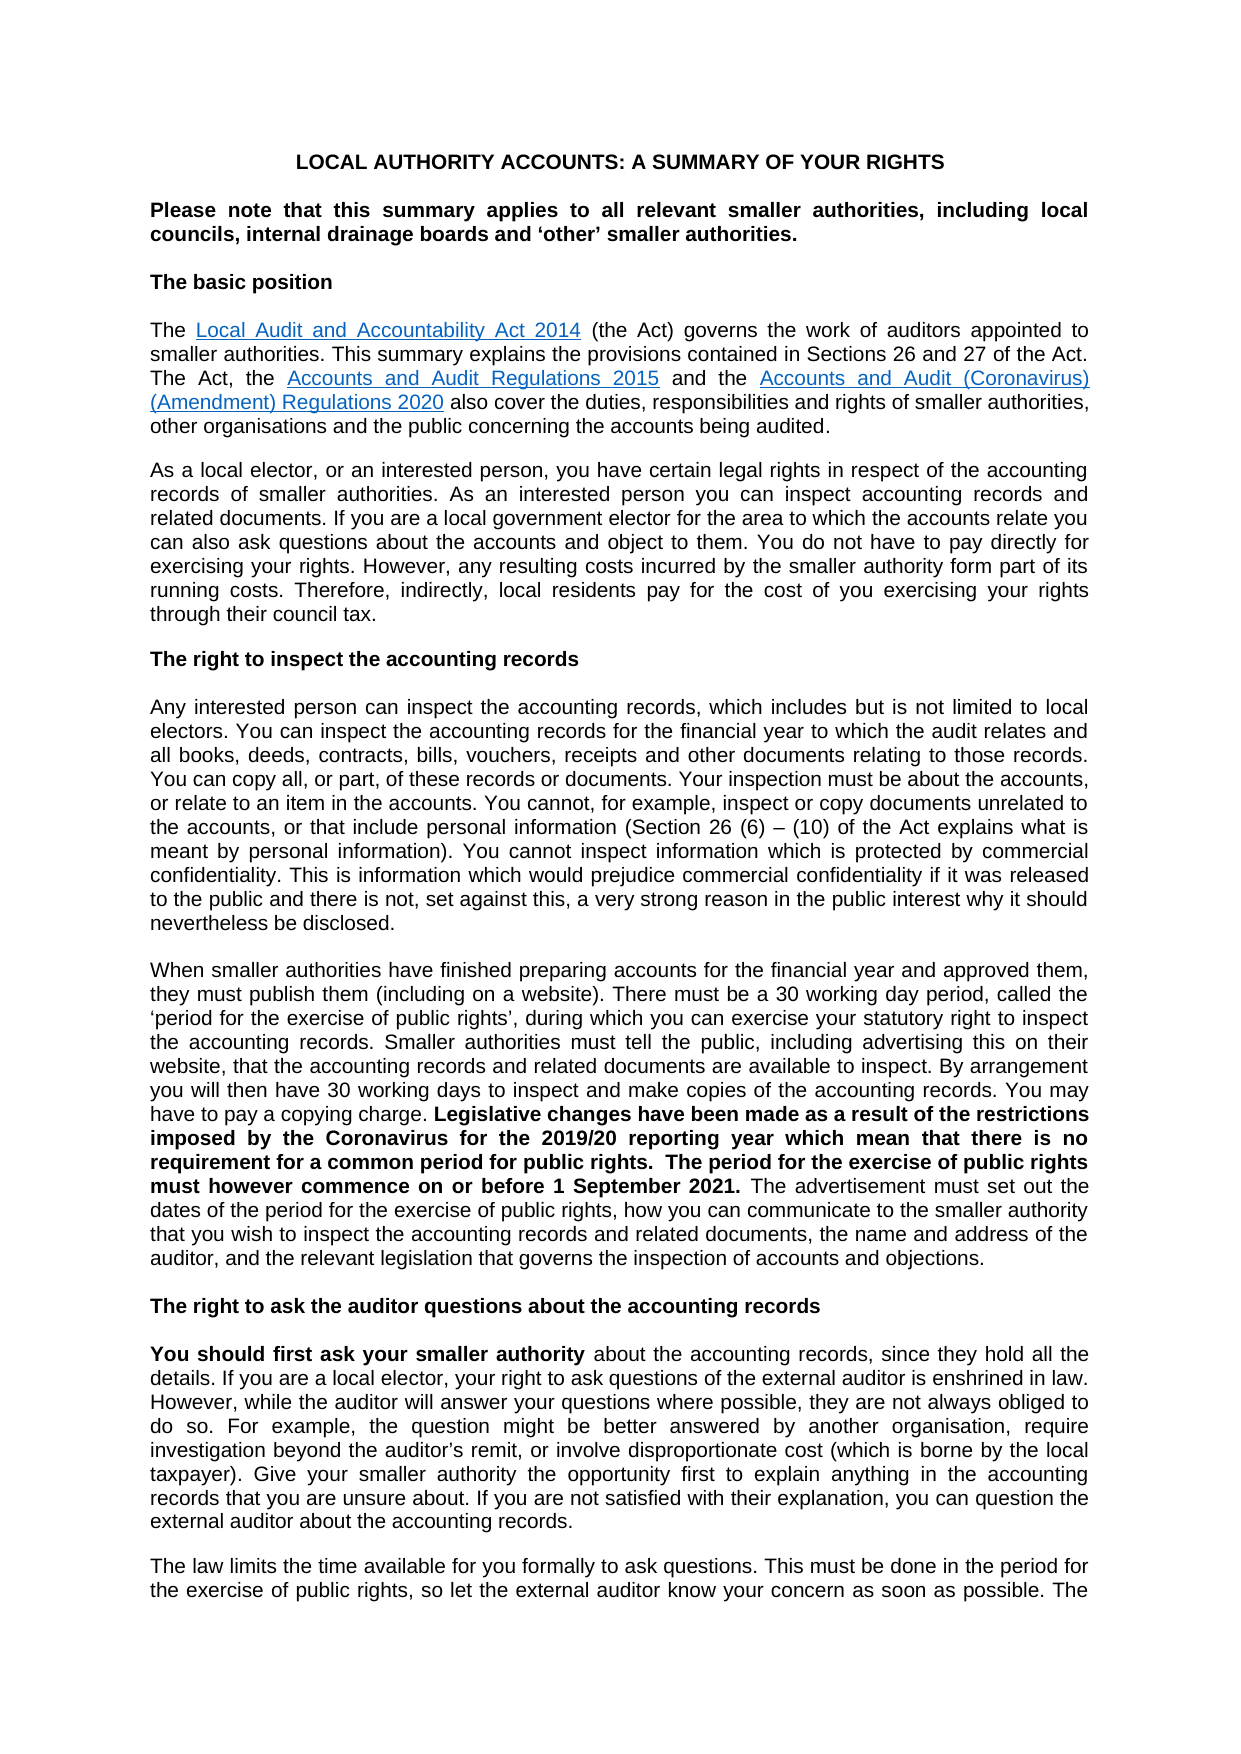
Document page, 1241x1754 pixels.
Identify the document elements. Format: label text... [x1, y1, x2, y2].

text The basic position [150, 270, 1090, 294]
text Please note that this summary applies to all relevant smaller authorities, including local councils, internal drainage boards and ‘other’ smaller authorities. [150, 198, 1090, 246]
text The right to ask the auditor questions about the accounting records [150, 1294, 1090, 1318]
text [150, 1554, 1090, 1602]
text The right to inspect the accounting records [150, 647, 1090, 671]
text You should first ask your smaller authority about the accounting records, since they hold all the details. If you are a local elector, your right to ask questions of the external auditor is enshrined in law. However, while the auditor will answer your questions where possible, they are not always obliged to do so. For example, the question might be better answered by another organisation, require investigation beyond the auditor’s remit, or involve disproportionate cost (which is borne by the local taxpayer). Give your smaller authority the opportunity first to explain anything in the accounting records that you are unsure about. If you are not satisfied with their explanation, you can question the external auditor about the accounting records. [150, 1342, 1090, 1533]
text Any interested person can inspect the accounting records, which includes but is not limited to local electors. You can inspect the accounting records for the financial year to which the audit relates and all books, deeds, contracts, bills, vouchers, receipts and other documents relating to those records. You can copy all, or part, of these records or documents. Your inspection must be about the accounts, or relate to an item in the accounts. You cannot, for example, inspect or copy documents unrelated to the accounts, or that include personal information (Section 26 (6) – (10) of the Act explains what is meant by personal information). You cannot inspect information which is protected by commercial confidentiality. This is information which would prejudice commercial confidentiality if it was released to the public and there is not, set against this, a very strong reason in the public interest why it should nevertheless be disclosed. [150, 695, 1090, 934]
text When smaller authorities have finished preparing accounts for the financial year and approved them, they must publish them (including on a website). There must be a 30 working day period, called the ‘period for the exercise of public rights’, during which you can exercise your statutory right to inspect the accounting records. Smaller authorities must tell the public, including advertising this on their website, that the accounting records and related documents are available to inspect. By arrangement you will then have 30 working days to inspect and make copies of the accounting records. You may have to pay a copying charge. Legislative changes have been made as a result of the restrictions imposed by the Coronavirus for the 2019/20 reporting year which mean that there is no requirement for a common period for public rights. The period for the exercise of public rights must however commence on or before 1 September 2021. The advertisement must set out the dates of the period for the exercise of public rights, how you can communicate to the smaller authority that you wish to inspect the accounting records and related documents, the name and address of the auditor, and the relevant legislation that governs the inspection of accounts and objections. [150, 958, 1090, 1270]
text The Local Audit and Accountability Act 2014 (the Act) governs the work of auditors appointed to smaller authorities. This summary explains the provisions contained in Sections 26 and 27 of the Act. The Act, the Accounts and Audit Regulations 2015 and the Accounts and Audit (Coronavirus) (Amendment) Regulations 2020 also cover the duties, responsibilities and rights of smaller authorities, other organisations and the public concerning the accounts being audited. [150, 318, 1090, 437]
text LOCAL AUTHORITY ACCOUNTS: A SUMMARY OF YOUR RIGHTS [150, 150, 1090, 174]
text As a local elector, or an interested person, you have certain legal rights in respect of the accounting records of smaller authorities. As an interested person you can inspect accounting records and related documents. If you are a local government elector for the area to which the accounts relate you can also ask questions about the accounts and object to them. You do not have to pay directly for exercising your rights. However, any resulting costs incurred by the smaller authority form part of its running costs. Therefore, indirectly, local residents pay for the cost of you exercising your rights through their council tax. [150, 458, 1090, 626]
